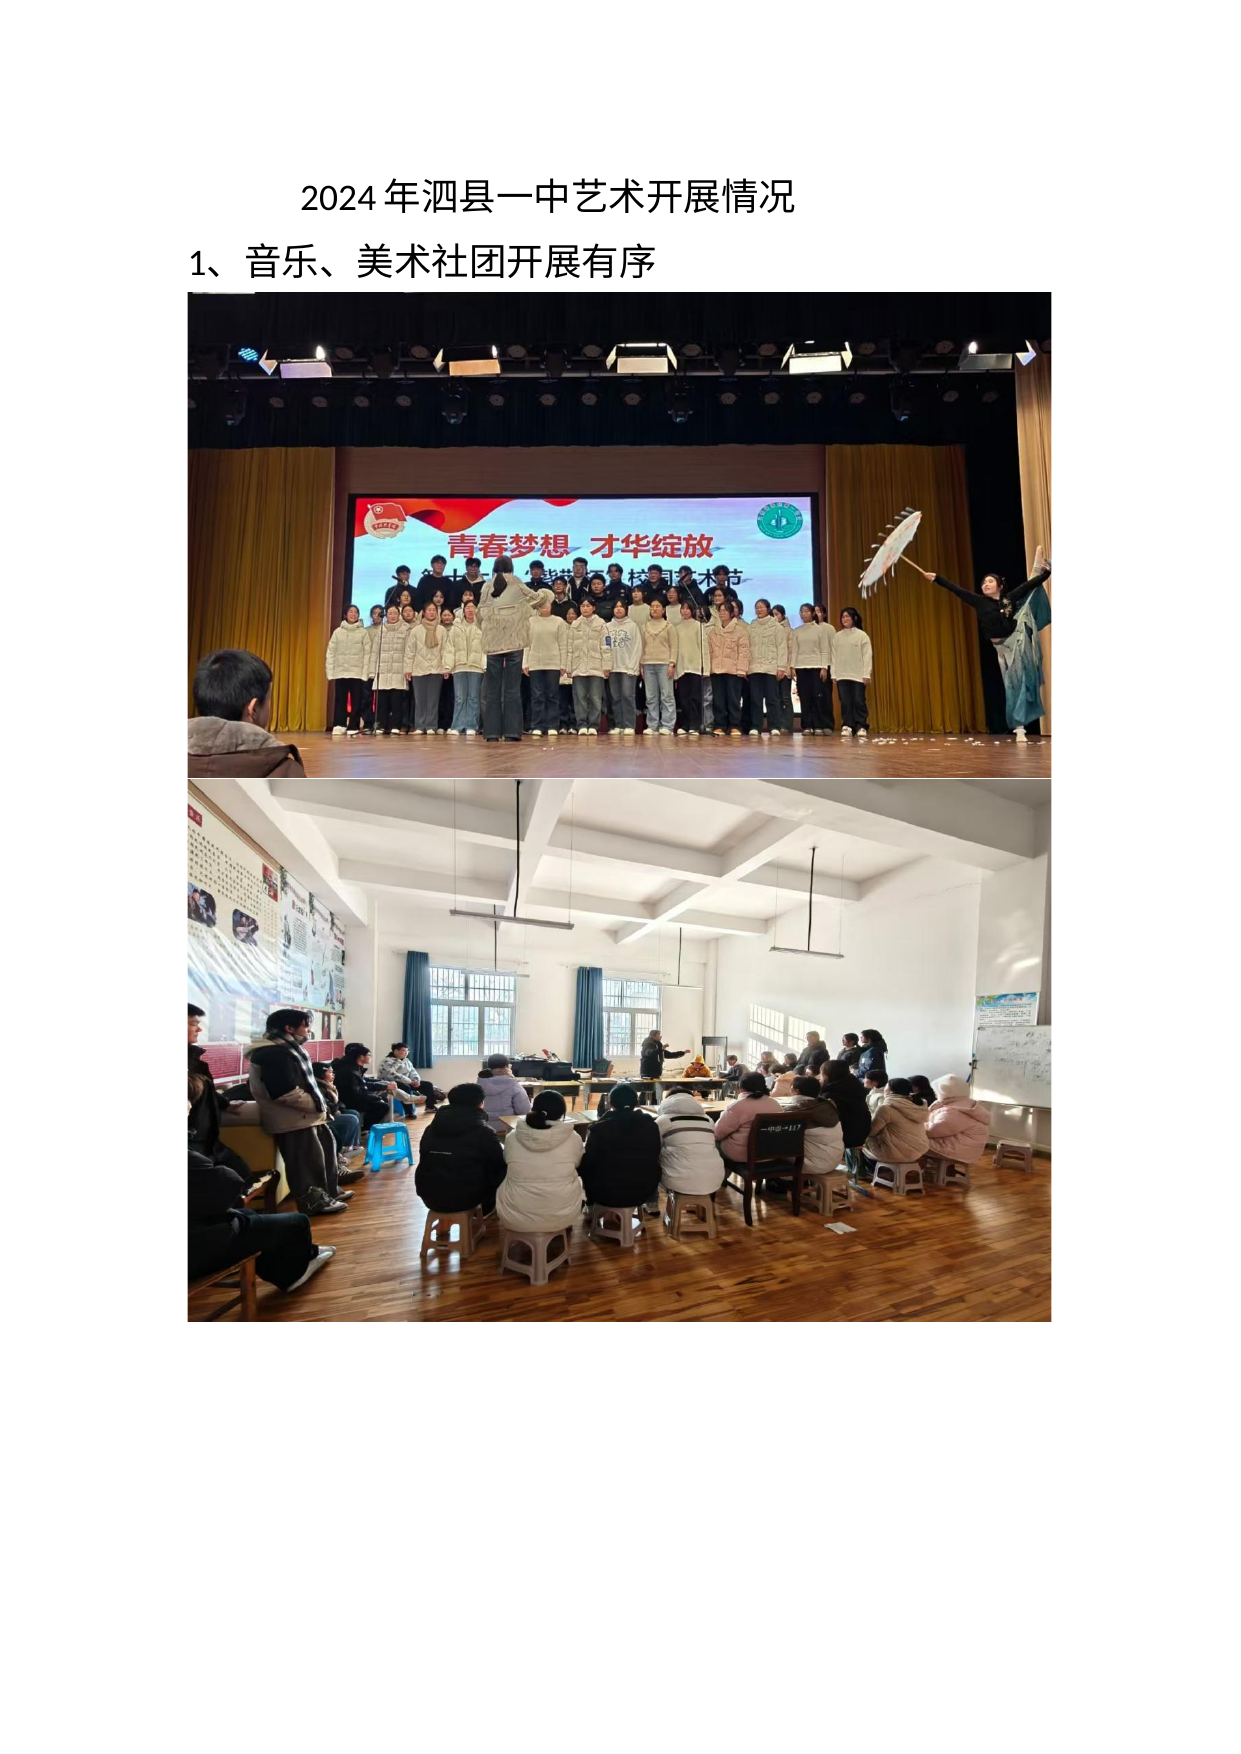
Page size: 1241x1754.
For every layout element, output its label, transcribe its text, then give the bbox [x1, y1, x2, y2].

picture [187, 779, 1052, 1322]
list 音乐、美术社团开展有序 [187, 227, 1053, 292]
picture [187, 292, 1052, 778]
text 2024年泗县一中艺术开展情况 [187, 162, 1053, 227]
